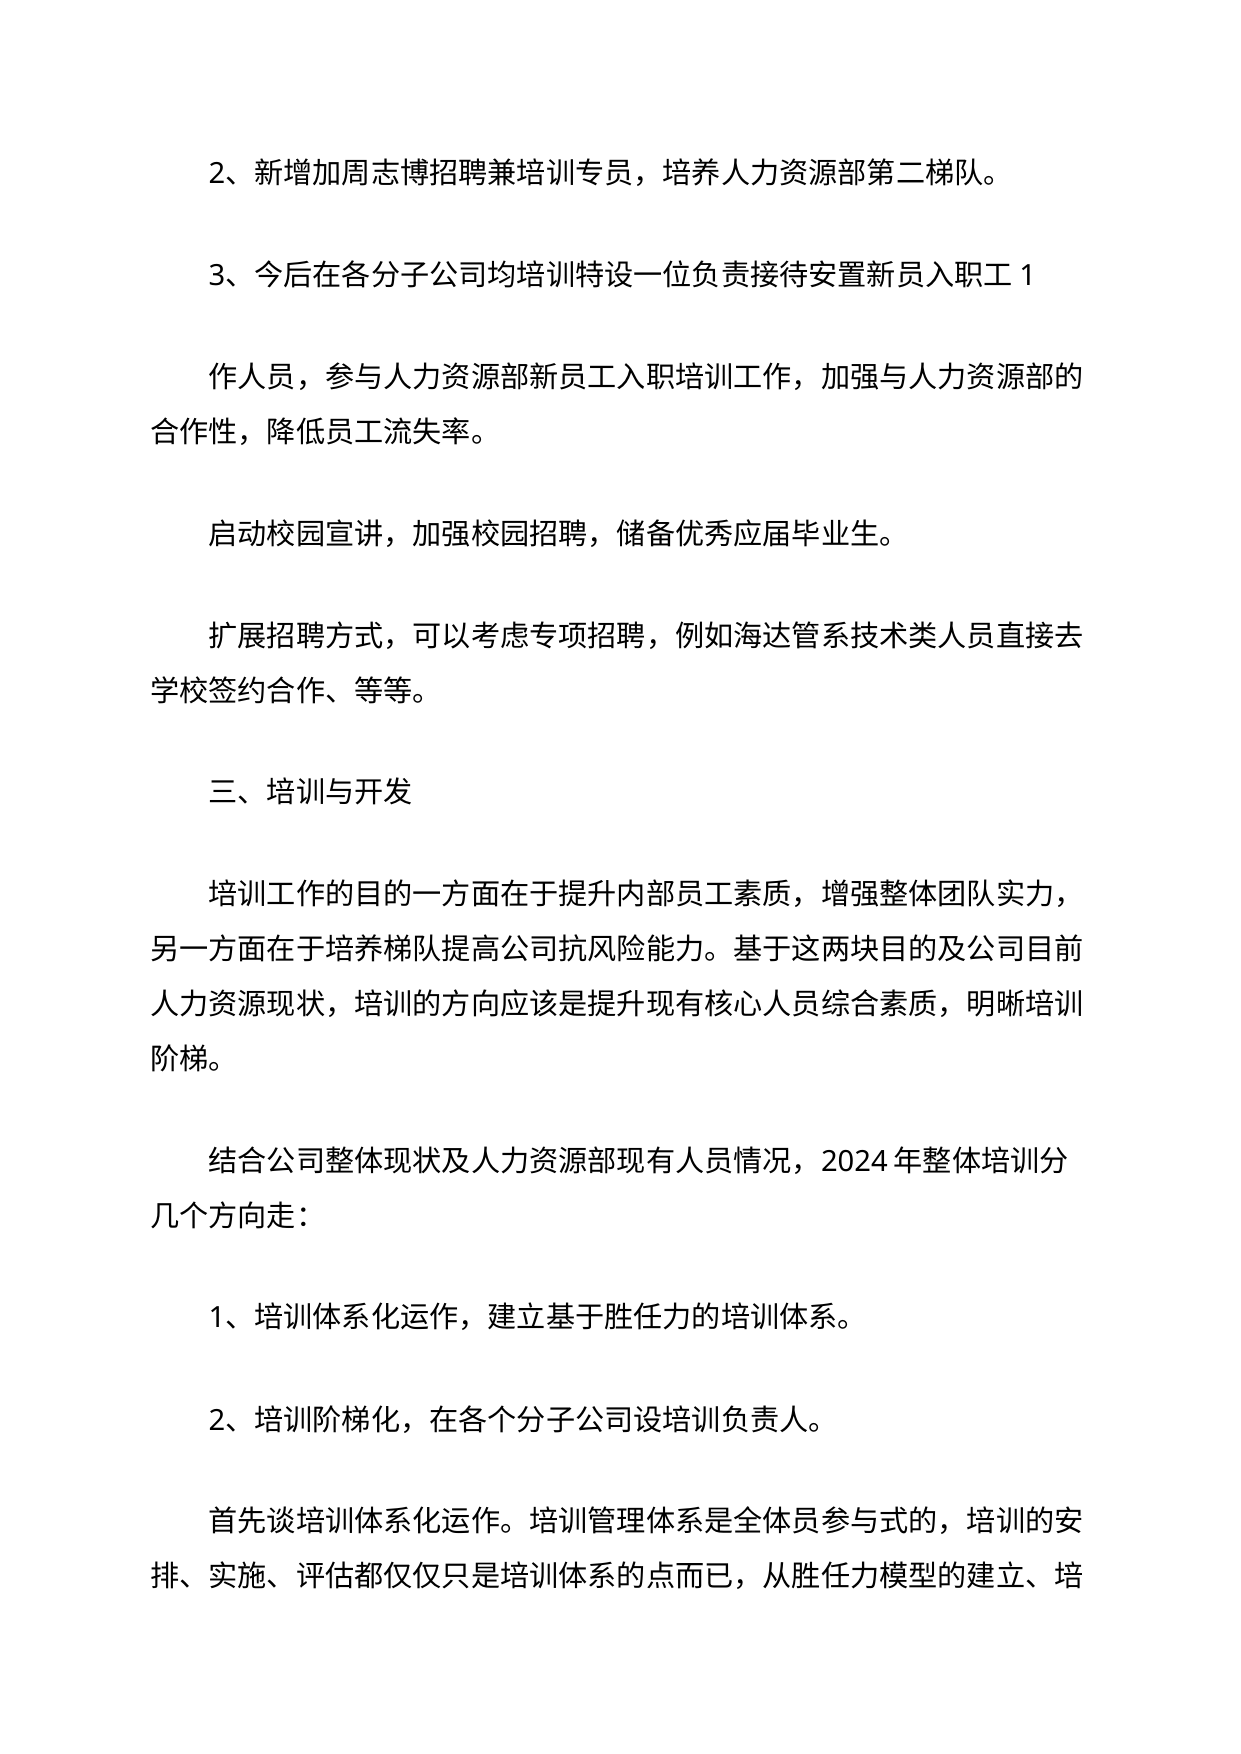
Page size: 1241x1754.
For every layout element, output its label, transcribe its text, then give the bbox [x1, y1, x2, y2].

text 结合公司整体现状及人力资源部现有人员情况，2024年整体培训分几个方向走： [150, 1137, 1090, 1234]
text 3、今后在各分子公司均培训特设一位负责接待安置新员入职工 1 [150, 252, 1090, 294]
text 作人员，参与人力资源部新员工入职培训工作，加强与人力资源部的合作性，降低员工流失率。 [150, 354, 1090, 451]
text 三、培训与开发 [150, 769, 1090, 811]
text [150, 1498, 1090, 1595]
text 2、培训阶梯化，在各个分子公司设培训负责人。 [150, 1396, 1090, 1438]
text 扩展招聘方式，可以考虑专项招聘，例如海达管系技术类人员直接去学校签约合作、等等。 [150, 612, 1090, 709]
text 2、新增加周志博招聘兼培训专员，培养人力资源部第二梯队。 [150, 150, 1090, 192]
text 启动校园宣讲，加强校园招聘，储备优秀应届毕业生。 [150, 511, 1090, 553]
text 培训工作的目的一方面在于提升内部员工素质，增强整体团队实力，另一方面在于培养梯队提高公司抗风险能力。基于这两块目的及公司目前人力资源现状，培训的方向应该是提升现有核心人员综合素质，明晰培训阶梯。 [150, 871, 1090, 1078]
text 1、培训体系化运作，建立基于胜任力的培训体系。 [150, 1294, 1090, 1336]
